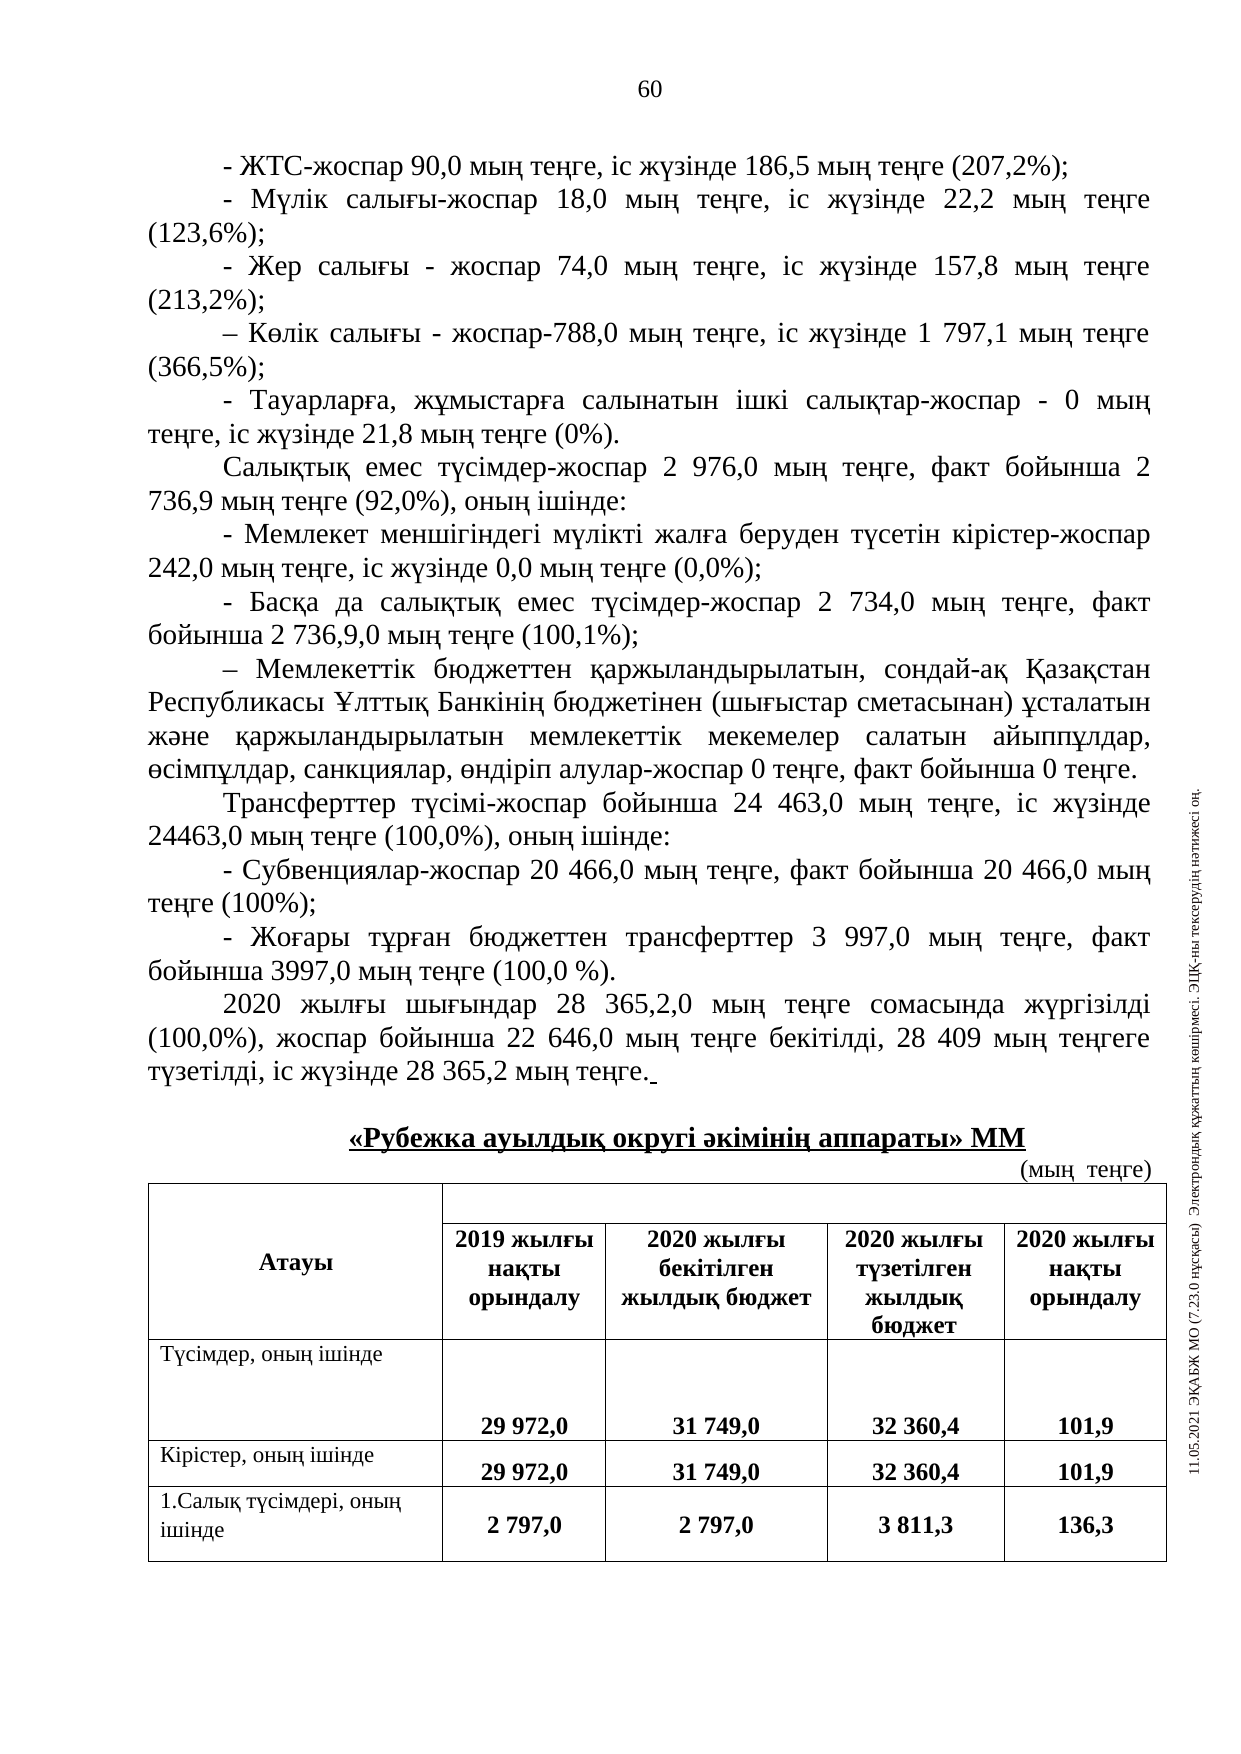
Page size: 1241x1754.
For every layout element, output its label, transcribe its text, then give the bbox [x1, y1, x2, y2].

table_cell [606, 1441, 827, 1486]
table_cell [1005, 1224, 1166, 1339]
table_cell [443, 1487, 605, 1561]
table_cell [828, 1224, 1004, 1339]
text - Субвенциялар-жоспар 20 466,0 мың теңге, факт бойынша 20 466,0 мың теңге (100%); [148, 852, 1152, 919]
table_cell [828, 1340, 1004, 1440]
text - ЖТС-жоспар 90,0 мың теңге, іс жүзінде 186,5 мың теңге (207,2%); [148, 148, 1152, 181]
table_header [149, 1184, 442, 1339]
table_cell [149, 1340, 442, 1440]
text «Рубежка ауылдық округі әкімінің аппараты» ММ [148, 1120, 1152, 1154]
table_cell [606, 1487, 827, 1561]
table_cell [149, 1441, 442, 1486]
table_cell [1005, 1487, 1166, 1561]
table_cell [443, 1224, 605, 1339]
text – Көлік салығы - жоспар-788,0 мың теңге, іс жүзінде 1 797,1 мың теңге (366,5%); [148, 315, 1152, 382]
text Салықтық емес түсімдер-жоспар 2 976,0 мың теңге, факт бойынша 2 736,9 мың теңге (92,0%), оның ішінде: [148, 449, 1152, 517]
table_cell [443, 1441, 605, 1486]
text - Жер салығы - жоспар 74,0 мың теңге, іс жүзінде 157,8 мың теңге (213,2%); [148, 248, 1152, 315]
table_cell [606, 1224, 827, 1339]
text 2020 жылғы шығындар 28 365,2,0 мың теңге сомасында жүргізілді (100,0%), жоспар бойынша 22 646,0 мың теңге бекітілді, 28 409 мың теңгеге түзетілді, іс жүзінде 28 365,2 мың теңге. [148, 986, 1152, 1087]
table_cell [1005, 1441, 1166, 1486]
text Трансферттер түсімі-жоспар бойынша 24 463,0 мың теңге, іс жүзінде 24463,0 мың теңге (100,0%), оның ішінде: [148, 785, 1152, 852]
text - Мүлік салығы-жоспар 18,0 мың теңге, іс жүзінде 22,2 мың теңге (123,6%); [148, 181, 1152, 248]
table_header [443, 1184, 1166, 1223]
text - Мемлекет меншігіндегі мүлікті жалға беруден түсетін кірістер-жоспар 242,0 мың теңге, іс жүзінде 0,0 мың теңге (0,0%); [148, 517, 1152, 584]
text - Басқа да салықтық емес түсімдер-жоспар 2 734,0 мың теңге, факт бойынша 2 736,9,0 мың теңге (100,1%); [148, 584, 1152, 651]
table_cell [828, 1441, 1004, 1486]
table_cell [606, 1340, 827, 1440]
text - Жоғары тұрған бюджеттен трансферттер 3 997,0 мың теңге, факт бойынша 3997,0 мың теңге (100,0 %). [148, 919, 1152, 986]
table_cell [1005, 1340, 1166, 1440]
text – Мемлекеттік бюджеттен қаржыландырылатын, сондай-ақ Қазақстан Республикасы Ұлттық Банкінің бюджетінен (шығыстар сметасынан) ұсталатын және қаржыландырылатын мемлекеттік мекемелер салатын айыппұлдар, өсімпұлдар, санкциялар, өндіріп алулар-жоспар 0 теңге, факт бойынша 0 теңге. [148, 651, 1152, 785]
text (мың теңге) [148, 1154, 1152, 1183]
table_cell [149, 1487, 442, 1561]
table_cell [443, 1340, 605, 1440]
text - Тауарларға, жұмыстарға салынатын ішкі салықтар-жоспар - 0 мың теңге, іс жүзінде 21,8 мың теңге (0%). [148, 382, 1152, 449]
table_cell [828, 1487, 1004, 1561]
